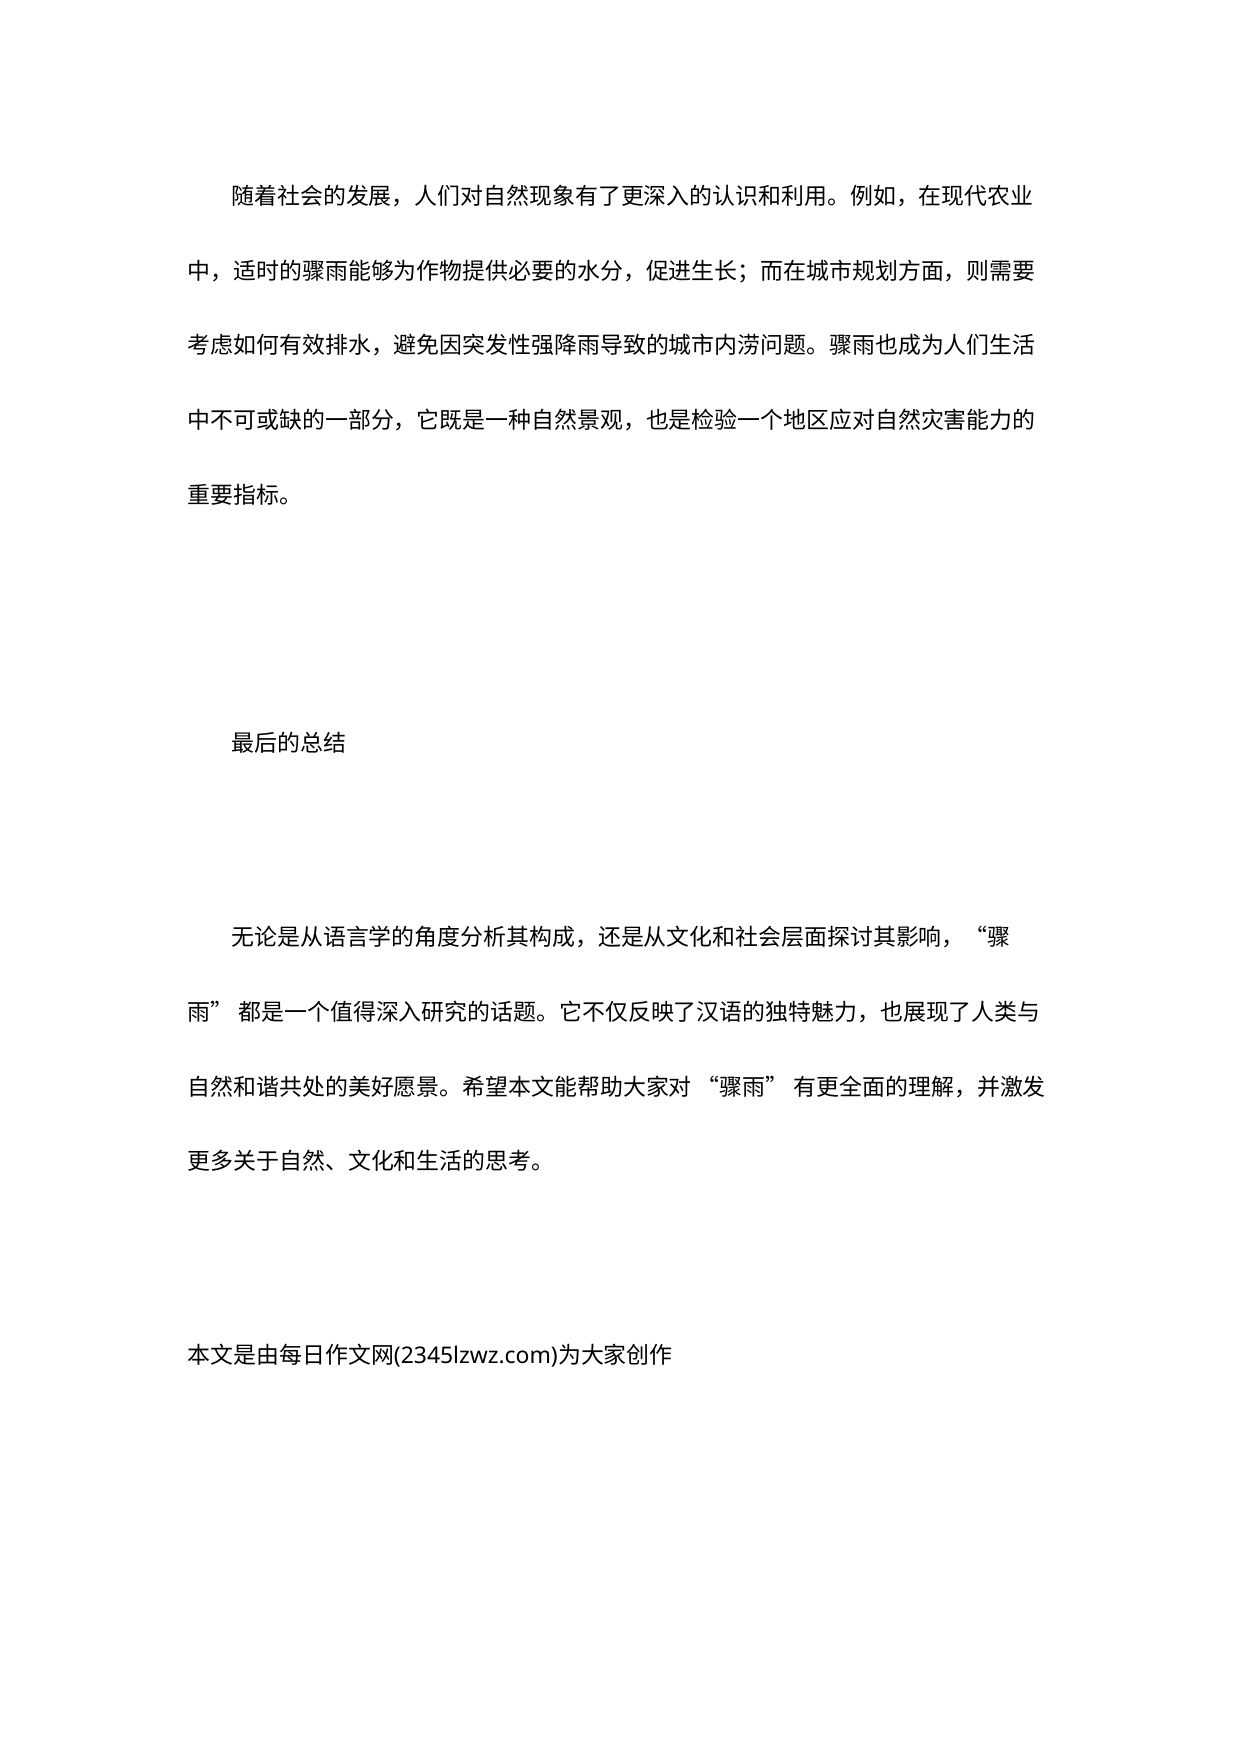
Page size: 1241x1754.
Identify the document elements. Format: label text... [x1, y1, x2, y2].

text 无论是从语言学的角度分析其构成，还是从文化和社会层面探讨其影响，“骤雨” 都是一个值得深入研究的话题。它不仅反映了汉语的独特魅力，也展现了人类与自然和谐共处的美好愿景。希望本文能帮助大家对 “骤雨” 有更全面的理解，并激发更多关于自然、文化和生活的思考。 [187, 903, 1053, 1192]
text 随着社会的发展，人们对自然现象有了更深入的认识和利用。例如，在现代农业中，适时的骤雨能够为作物提供必要的水分，促进生长；而在城市规划方面，则需要考虑如何有效排水，避免因突发性强降雨导致的城市内涝问题。骤雨也成为人们生活中不可或缺的一部分，它既是一种自然景观，也是检验一个地区应对自然灾害能力的重要指标。 [187, 162, 1053, 526]
text 最后的总结 [187, 709, 1053, 774]
text 本文是由每日作文网(2345lzwz.com)为大家创作 [187, 1322, 1053, 1387]
